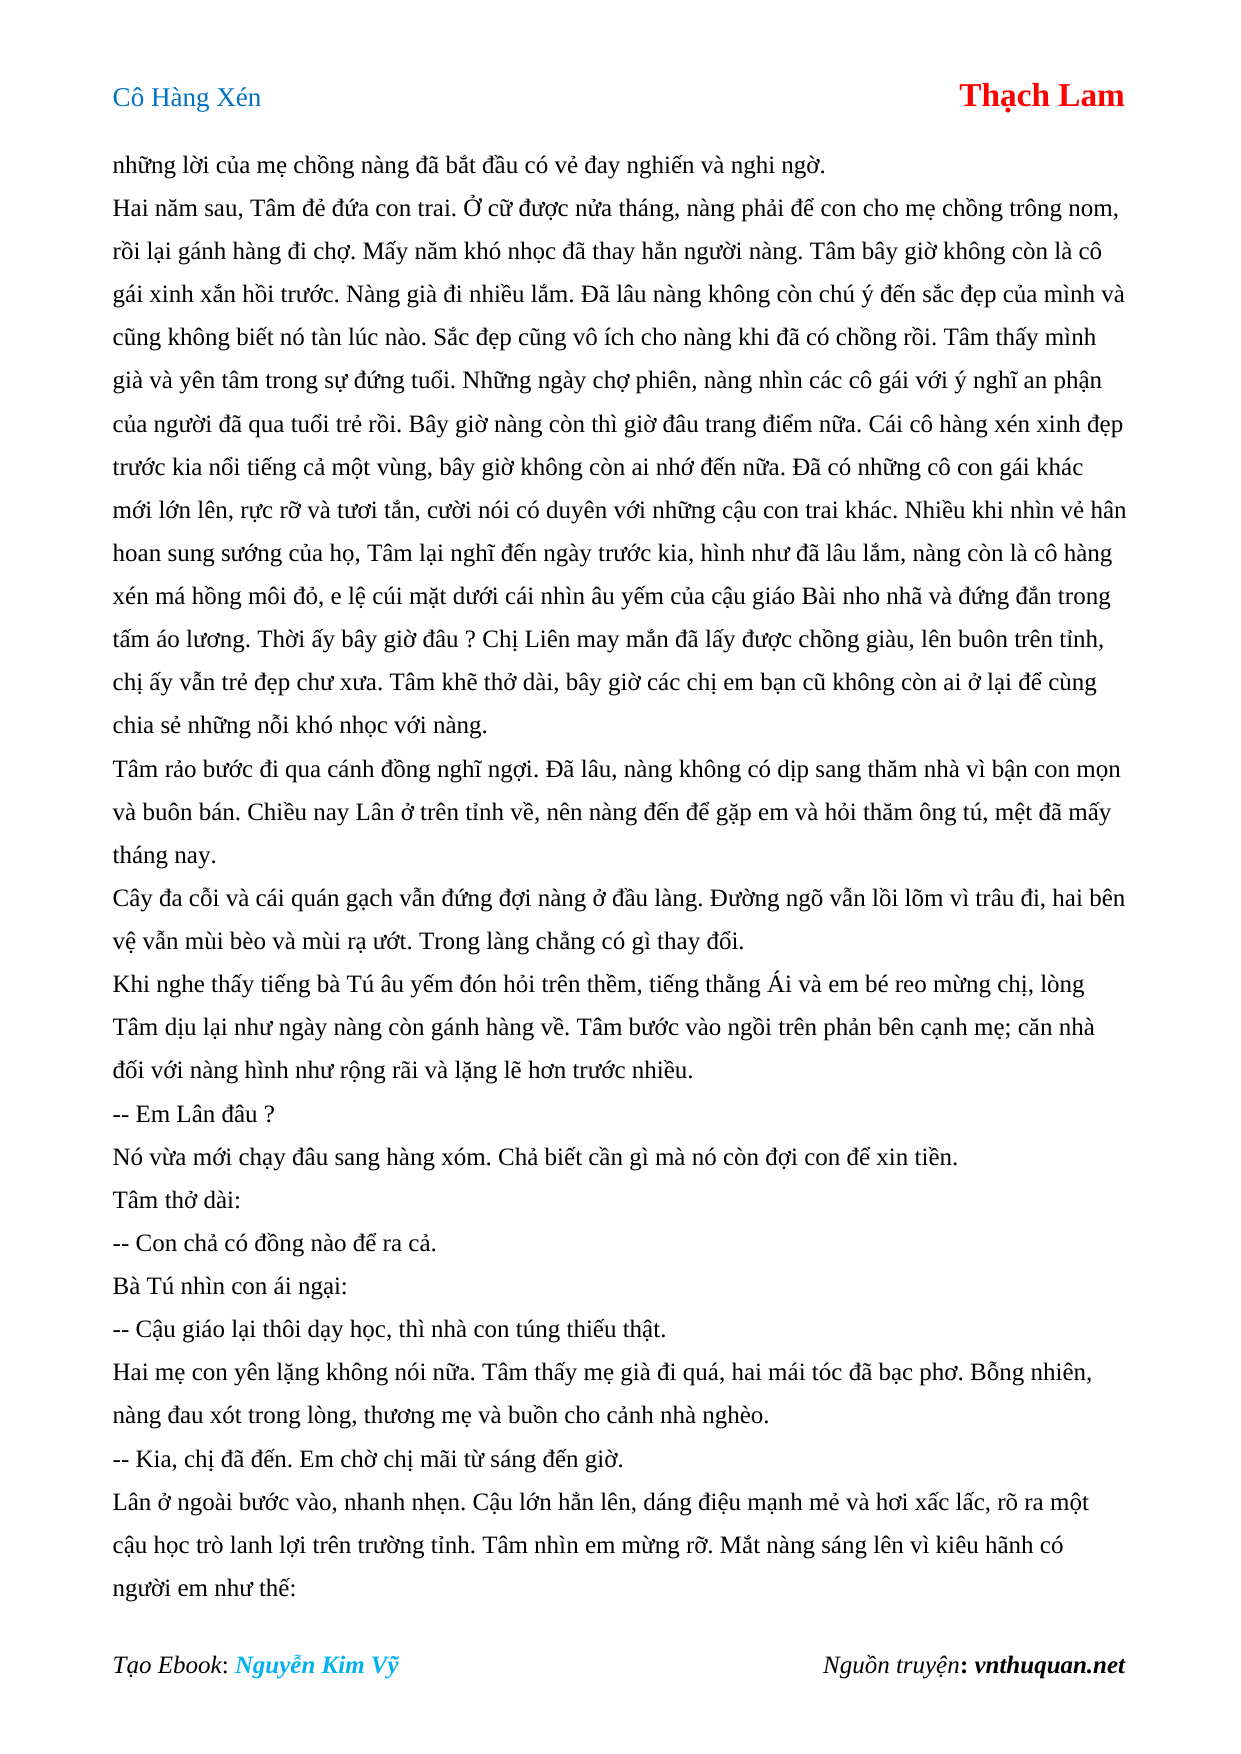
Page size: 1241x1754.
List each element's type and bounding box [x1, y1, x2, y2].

text [112, 150, 1128, 1602]
